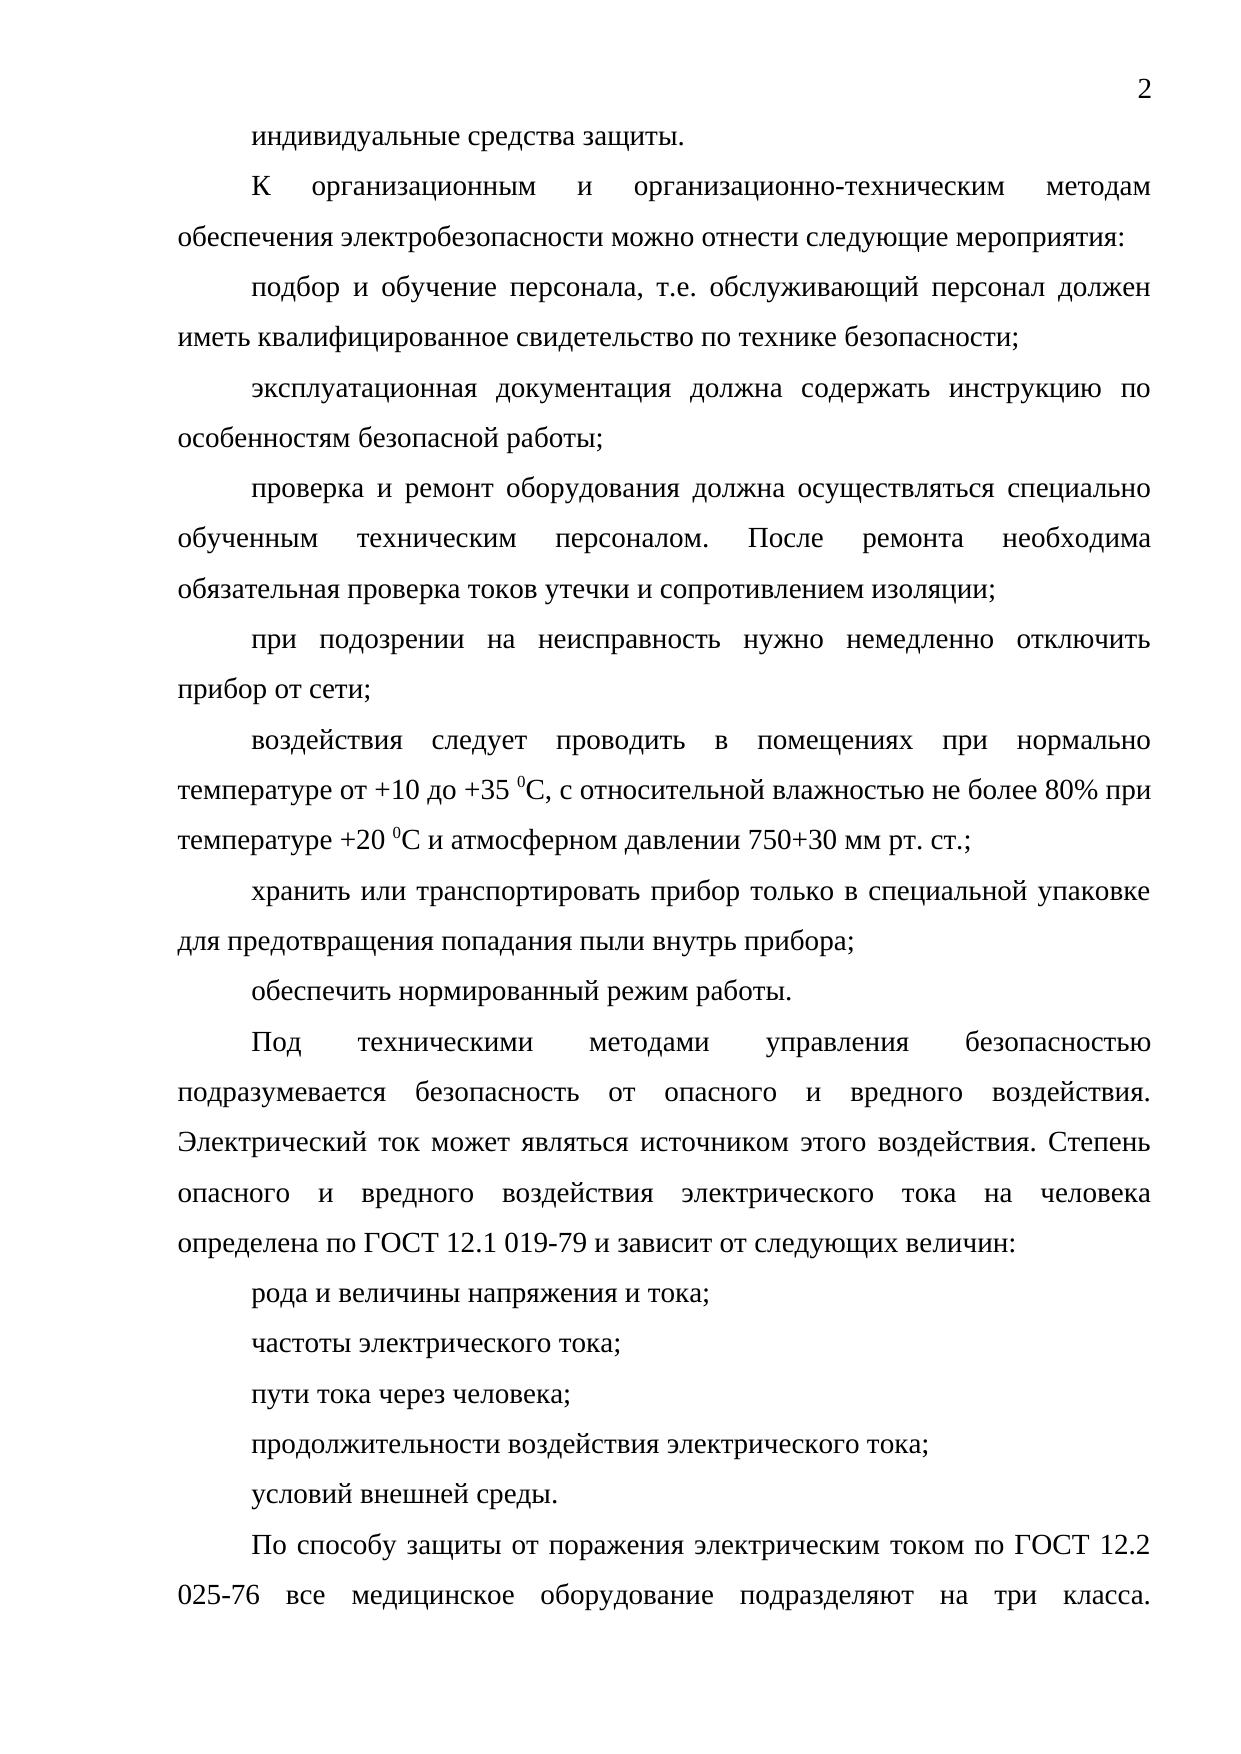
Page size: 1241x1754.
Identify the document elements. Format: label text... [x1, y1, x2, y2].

text при подозрении на неисправность нужно немедленно отключить прибор от сети; [177, 621, 1152, 705]
text эксплуатационная документация должна содержать инструкцию по особенностям безопасной работы; [177, 370, 1152, 453]
text воздействия следует проводить в помещениях при нормально температуре от +10 до +35 0С, с относительной влажностью не более 80% при температуре +20 0С и атмосферном давлении 750+30 мм рт. ст.; [177, 722, 1152, 856]
text частоты электрического тока; [177, 1326, 1152, 1359]
text К организационным и организационно-техническим методам обеспечения электробезопасности можно отнести следующие мероприятия: [177, 168, 1152, 252]
text хранить или транспортировать прибор только в специальной упаковке для предотвращения попадания пыли внутрь прибора; [177, 873, 1152, 957]
text Под техническими методами управления безопасностью подразумевается безопасность от опасного и вредного воздействия. Электрический ток может являться источником этого воздействия. Степень опасного и вредного воздействия электрического тока на человека определена по ГОСТ 12.1 019-79 и зависит от следующих величин: [177, 1024, 1152, 1258]
text продолжительности воздействия электрического тока; [177, 1426, 1152, 1460]
text индивидуальные средства защиты. [177, 118, 1152, 152]
text пути тока через человека; [177, 1376, 1152, 1409]
text проверка и ремонт оборудования должна осуществляться специально обученным техническим персоналом. После ремонта необходима обязательная проверка токов утечки и сопротивлением изоляции; [177, 470, 1152, 604]
text обеспечить нормированный режим работы. [177, 973, 1152, 1007]
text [177, 1527, 1152, 1611]
text рода и величины напряжения и тока; [177, 1275, 1152, 1309]
text условий внешней среды. [177, 1477, 1152, 1510]
text подбор и обучение персонала, т.е. обслуживающий персонал должен иметь квалифицированное свидетельство по технике безопасности; [177, 269, 1152, 353]
